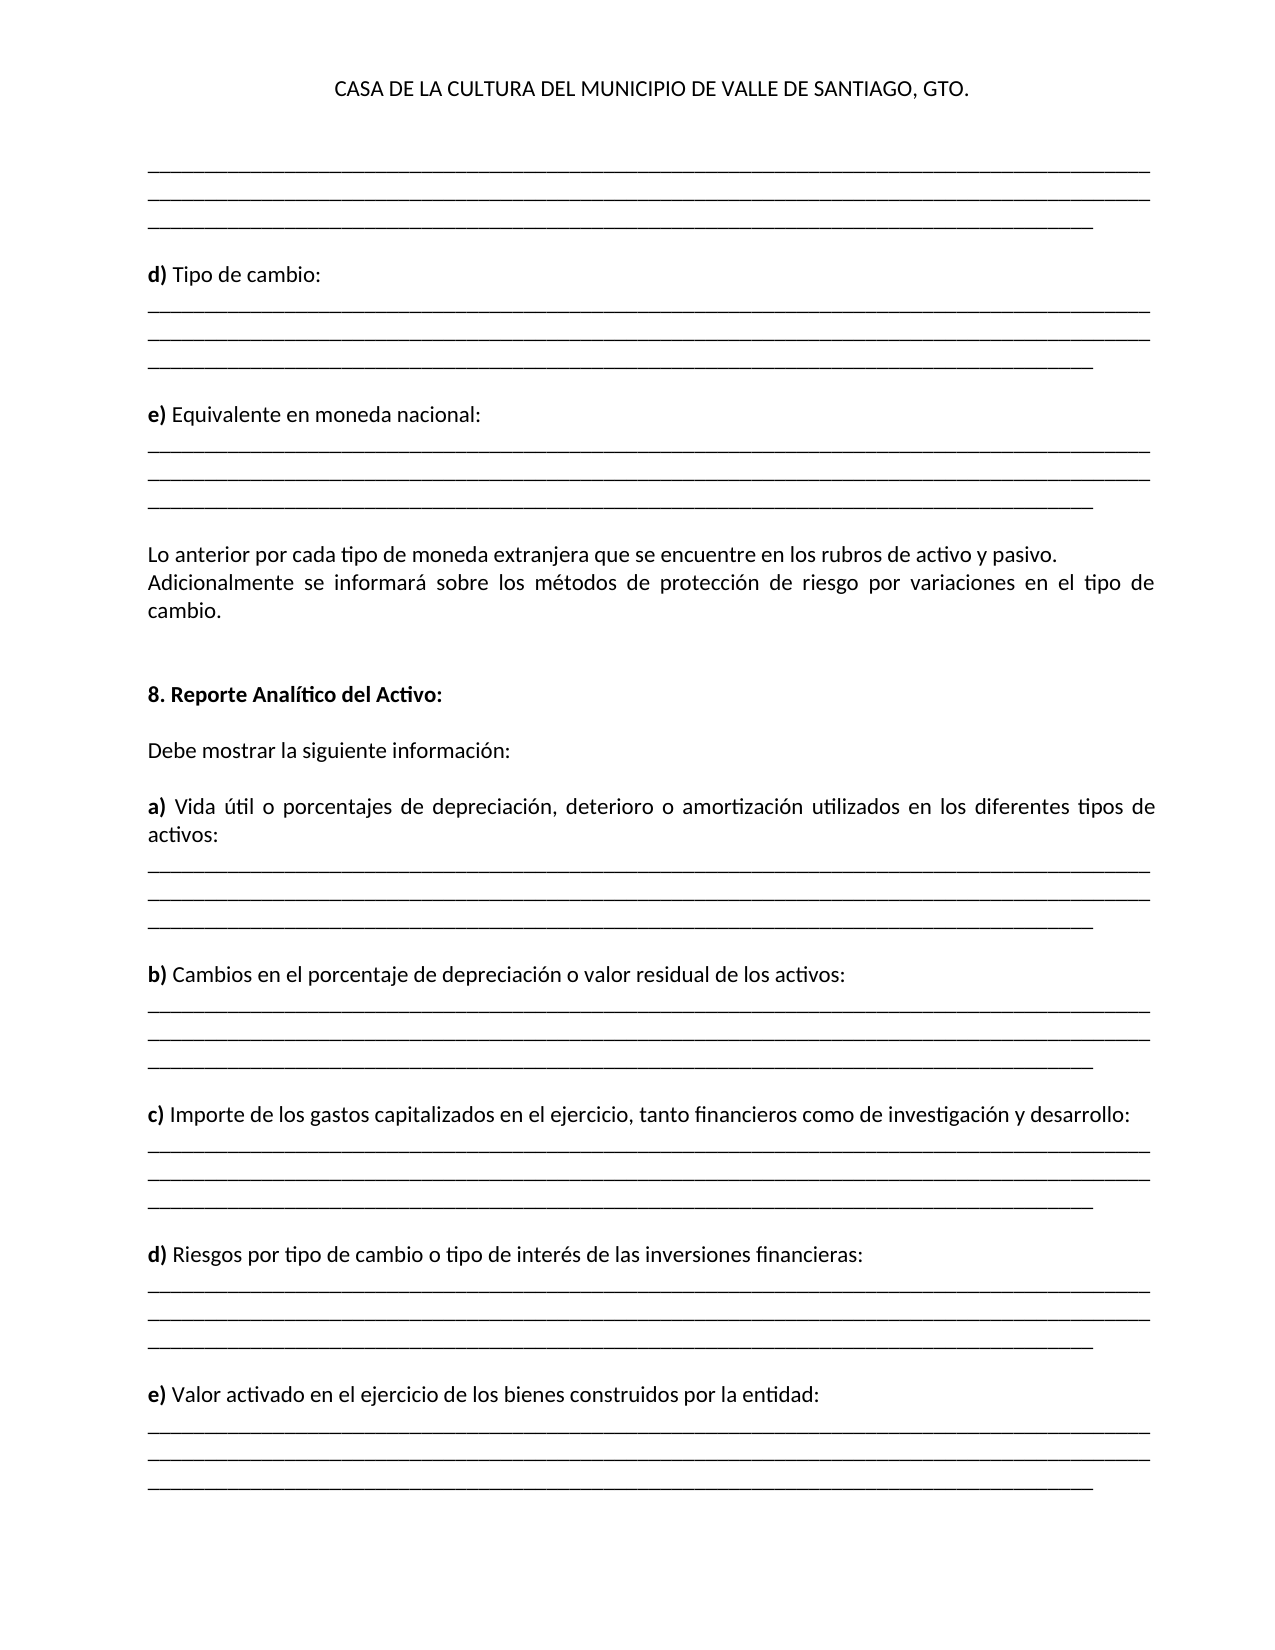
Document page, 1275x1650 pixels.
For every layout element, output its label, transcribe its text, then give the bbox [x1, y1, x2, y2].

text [148, 148, 1157, 232]
text 8. Reporte Analítico del Activo: [148, 680, 1157, 708]
text Adicionalmente se informará sobre los métodos de protección de riesgo por variaciones en el tipo de cambio. [148, 568, 1157, 624]
text b) Cambios en el porcentaje de depreciación o valor residual de los activos: [148, 960, 1157, 988]
text c) Importe de los gastos capitalizados en el ejercicio, tanto financieros como de investigación y desarrollo: [148, 1100, 1157, 1128]
text d) Tipo de cambio: [148, 260, 1157, 288]
text a) Vida útil o porcentajes de depreciación, deterioro o amortización utilizados en los diferentes tipos de activos: [148, 792, 1157, 848]
text Lo anterior por cada tipo de moneda extranjera que se encuentre en los rubros de activo y pasivo. [148, 540, 1157, 568]
text e) Equivalente en moneda nacional: [148, 400, 1157, 428]
text e) Valor activado en el ejercicio de los bienes construidos por la entidad: [148, 1381, 1157, 1409]
text Debe mostrar la siguiente información: [148, 736, 1157, 764]
text d) Riesgos por tipo de cambio o tipo de interés de las inversiones financieras: [148, 1241, 1157, 1268]
